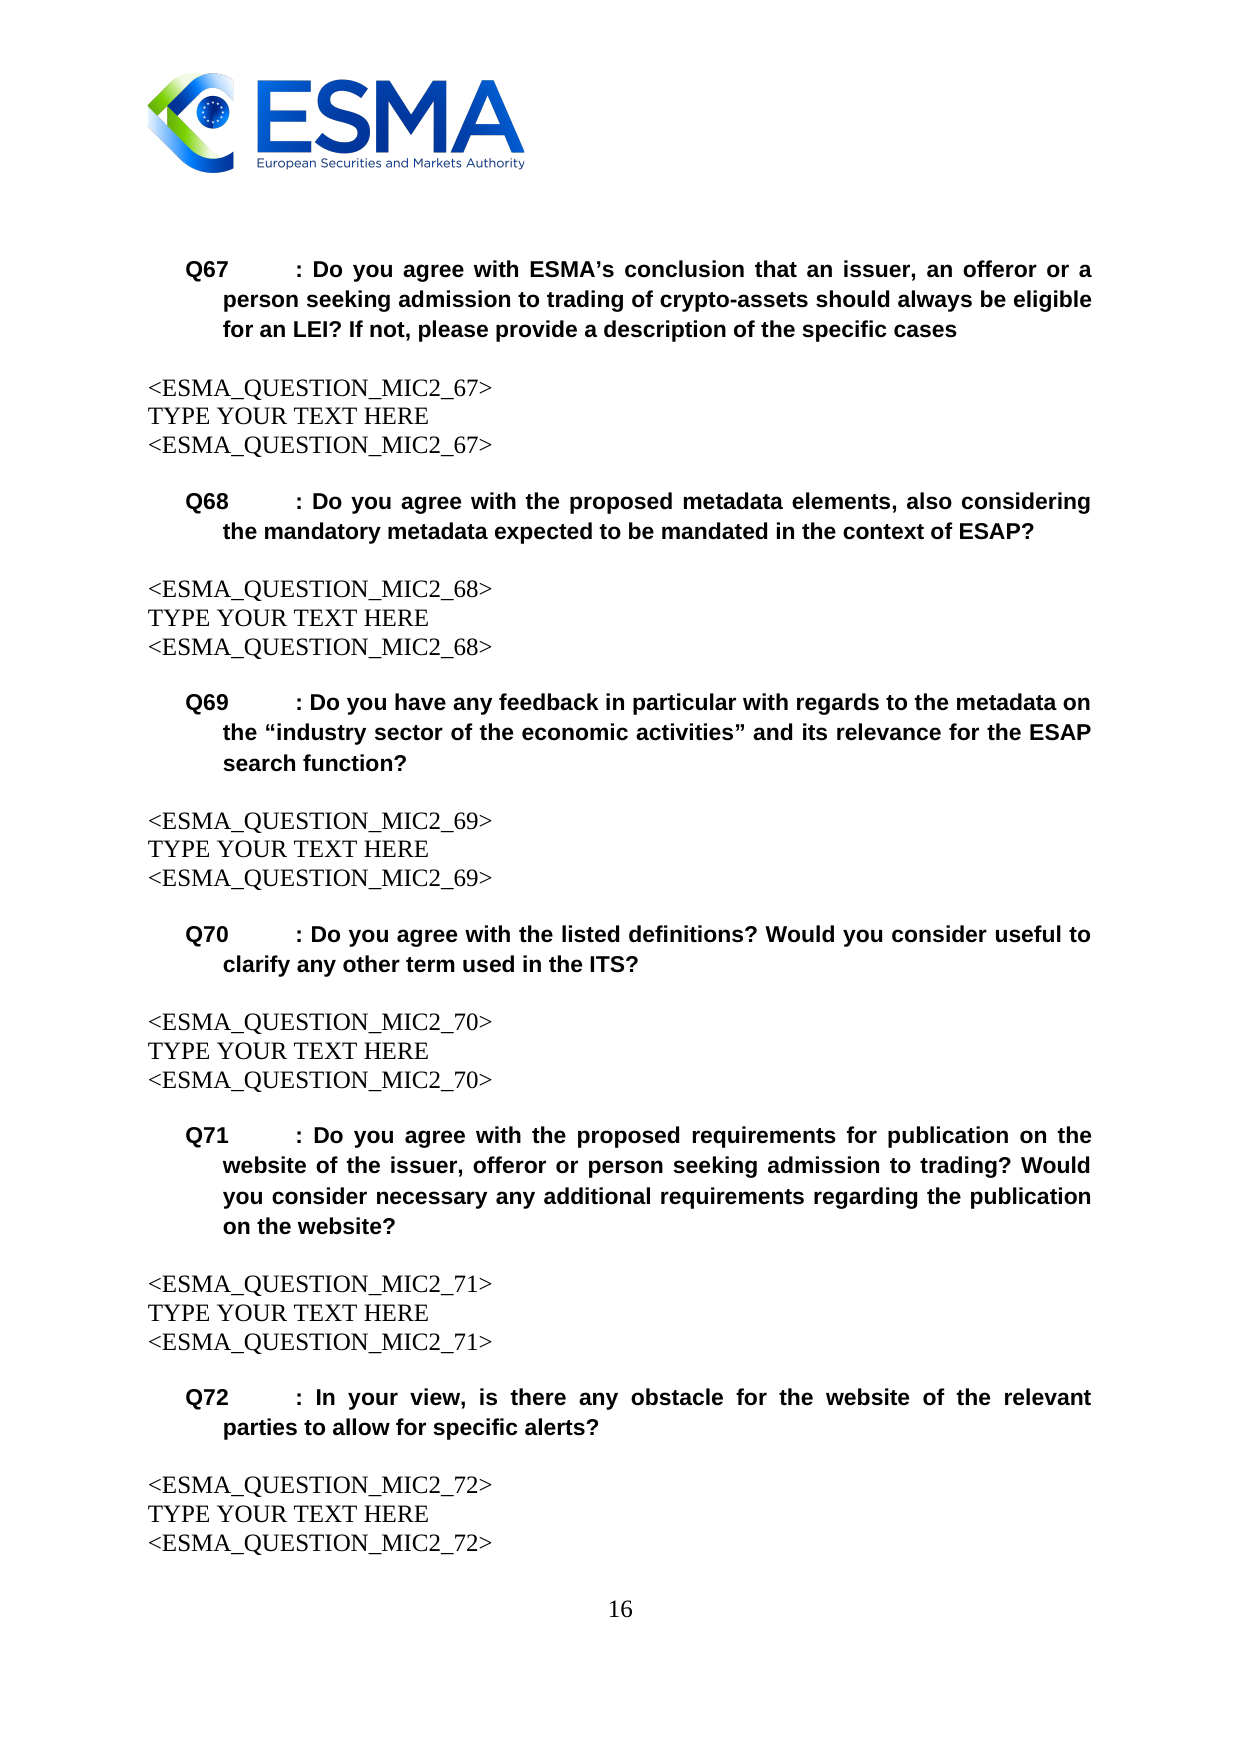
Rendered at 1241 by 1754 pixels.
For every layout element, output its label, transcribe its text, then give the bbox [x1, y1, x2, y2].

text <ESMA_QUESTION_MIC2_69> [148, 806, 1092, 834]
text TYPE YOUR TEXT HERE [148, 834, 1092, 863]
text <ESMA_QUESTION_MIC2_68> [148, 632, 1092, 660]
text <ESMA_QUESTION_MIC2_70> [148, 1007, 1092, 1036]
text : Do you agree with ESMA’s conclusion that an issuer, an offeror or a person seeking admission to trading of crypto-assets should always be eligible for an LEI? If not, please provide a description of the specific cases [185, 256, 1092, 343]
text <ESMA_QUESTION_MIC2_67> [148, 430, 1092, 459]
text TYPE YOUR TEXT HERE [148, 1499, 1092, 1528]
picture [147, 73, 525, 173]
text TYPE YOUR TEXT HERE [148, 603, 1092, 632]
text <ESMA_QUESTION_MIC2_70> [148, 1065, 1092, 1093]
text : Do you agree with the proposed requirements for publication on the website of the issuer, offeror or person seeking admission to trading? Would you consider necessary any additional requirements regarding the publication on the website? [185, 1122, 1092, 1239]
text <ESMA_QUESTION_MIC2_71> [148, 1327, 1092, 1355]
text <ESMA_QUESTION_MIC2_72> [148, 1528, 1092, 1557]
text TYPE YOUR TEXT HERE [148, 1298, 1092, 1327]
text <ESMA_QUESTION_MIC2_67> [148, 373, 1092, 401]
text TYPE YOUR TEXT HERE [148, 401, 1092, 430]
text TYPE YOUR TEXT HERE [148, 1036, 1092, 1065]
text : In your view, is there any obstacle for the website of the relevant parties to allow for specific alerts? [185, 1384, 1092, 1441]
text <ESMA_QUESTION_MIC2_71> [148, 1269, 1092, 1298]
text : Do you have any feedback in particular with regards to the metadata on the “industry sector of the economic activities” and its relevance for the ESAP search function? [185, 689, 1092, 776]
text <ESMA_QUESTION_MIC2_69> [148, 863, 1092, 892]
text <ESMA_QUESTION_MIC2_72> [148, 1471, 1092, 1499]
text : Do you agree with the proposed metadata elements, also considering the mandatory metadata expected to be mandated in the context of ESAP? [185, 488, 1092, 544]
text <ESMA_QUESTION_MIC2_68> [148, 574, 1092, 603]
text : Do you agree with the listed definitions? Would you consider useful to clarify any other term used in the ITS? [185, 921, 1092, 977]
